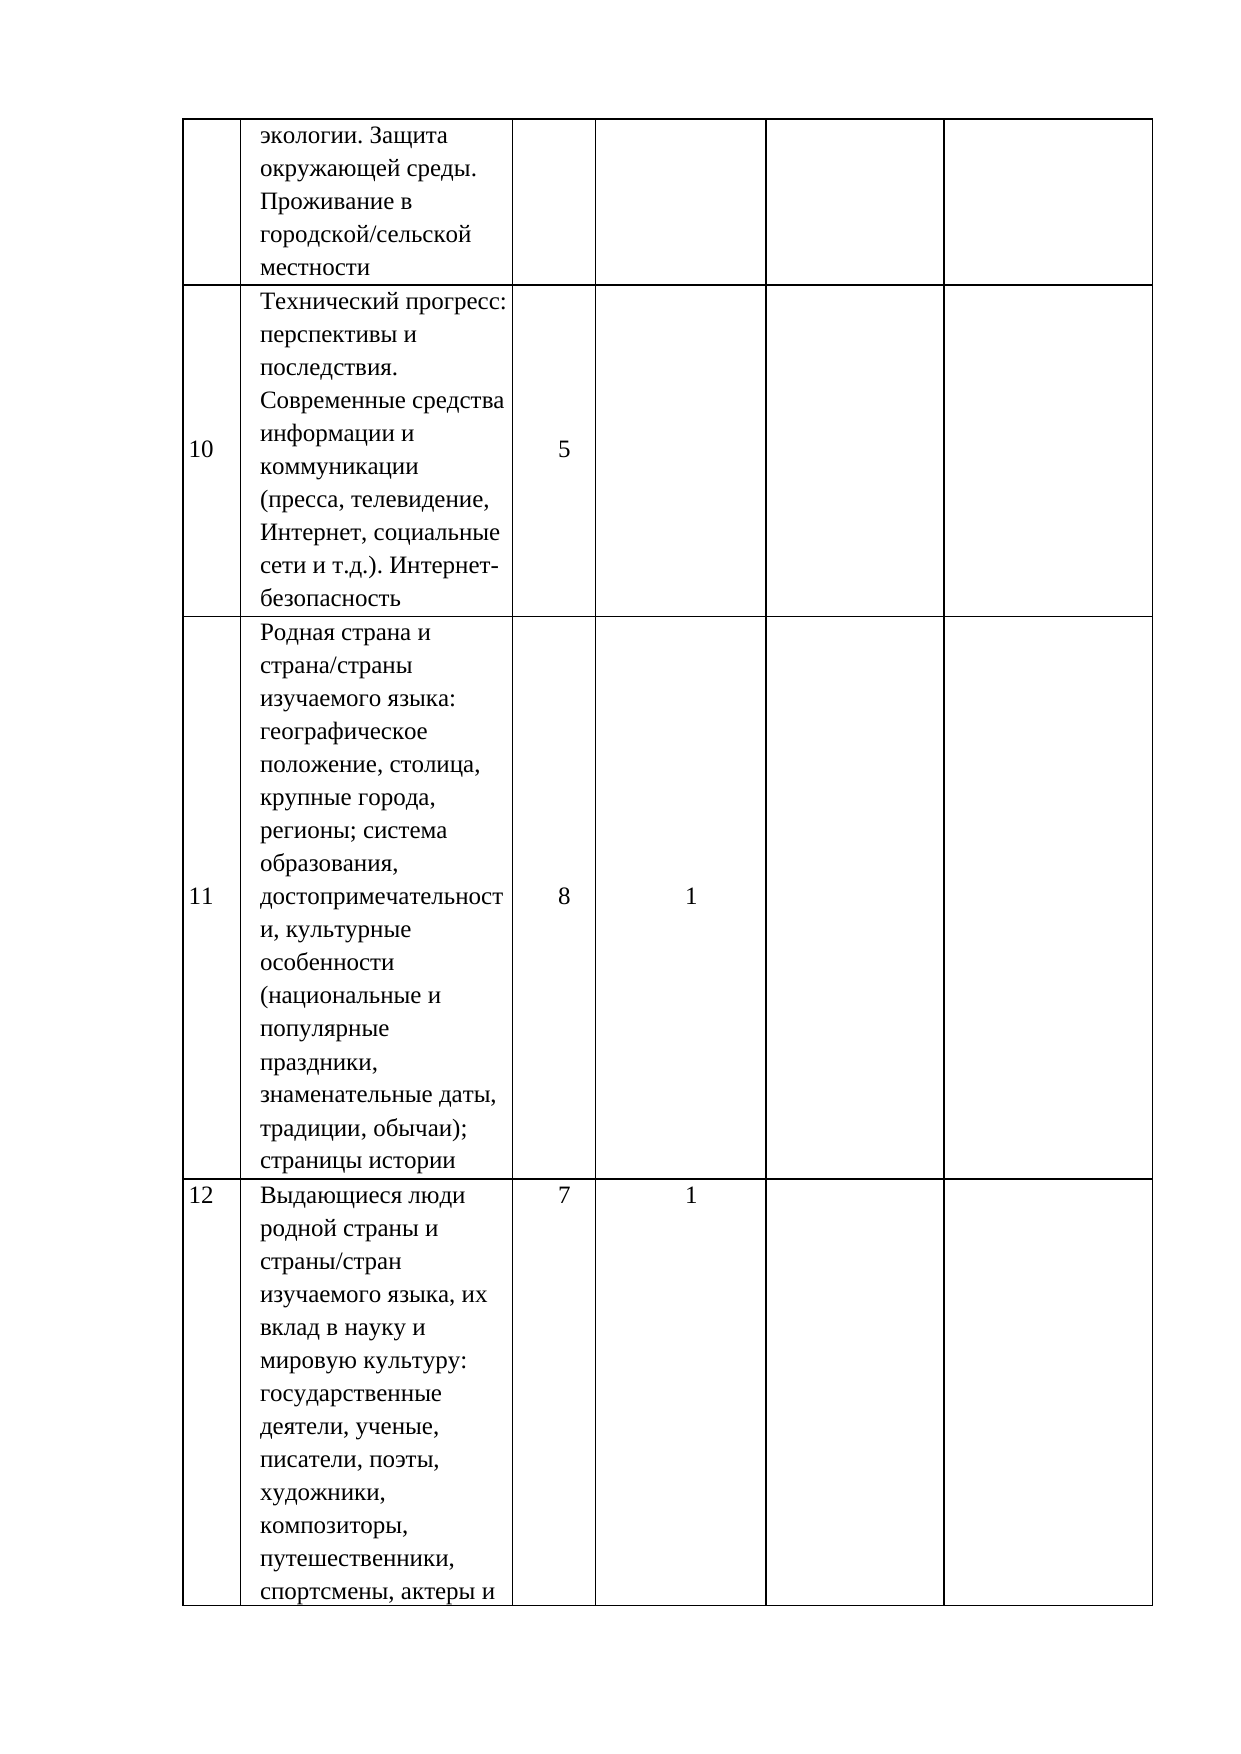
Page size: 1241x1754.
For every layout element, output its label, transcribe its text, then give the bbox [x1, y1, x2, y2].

table_cell 9 [184, 120, 240, 284]
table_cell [241, 1180, 512, 1605]
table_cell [241, 120, 512, 284]
table_cell 18 [513, 120, 595, 284]
table_cell [767, 1180, 943, 1605]
table_cell Родная страна и страна/страны изучаемого языка: географическое положение, столица, крупные города, регионы; система образования, достопримечательности, культурные особенности (национальные и популярные праздники, знаменательные даты, традиции, обычаи); страницы истории [241, 617, 512, 1178]
table_cell 1 [596, 1180, 765, 1605]
table_cell 12 [184, 1180, 240, 1605]
table_cell 8 [513, 617, 595, 1178]
table_cell [767, 286, 943, 616]
table_cell [945, 120, 1152, 284]
table_cell [945, 617, 1152, 1178]
table_cell [945, 286, 1152, 616]
table_cell 5 [513, 286, 595, 616]
table_cell [945, 1180, 1152, 1605]
table_cell 7 [513, 1180, 595, 1605]
table_cell 1 [596, 617, 765, 1178]
table_cell Технический прогресс: перспективы и последствия. Современные средства информации и коммуникации (пресса, телевидение, Интернет, социальные сети и т.д.). Интернет-безопасность [241, 286, 512, 616]
table_cell [596, 286, 765, 616]
table_cell [767, 617, 943, 1178]
table_cell [767, 120, 943, 284]
table_cell 11 [184, 617, 240, 1178]
table_cell 10 [184, 286, 240, 616]
table_cell 1 [596, 120, 765, 284]
